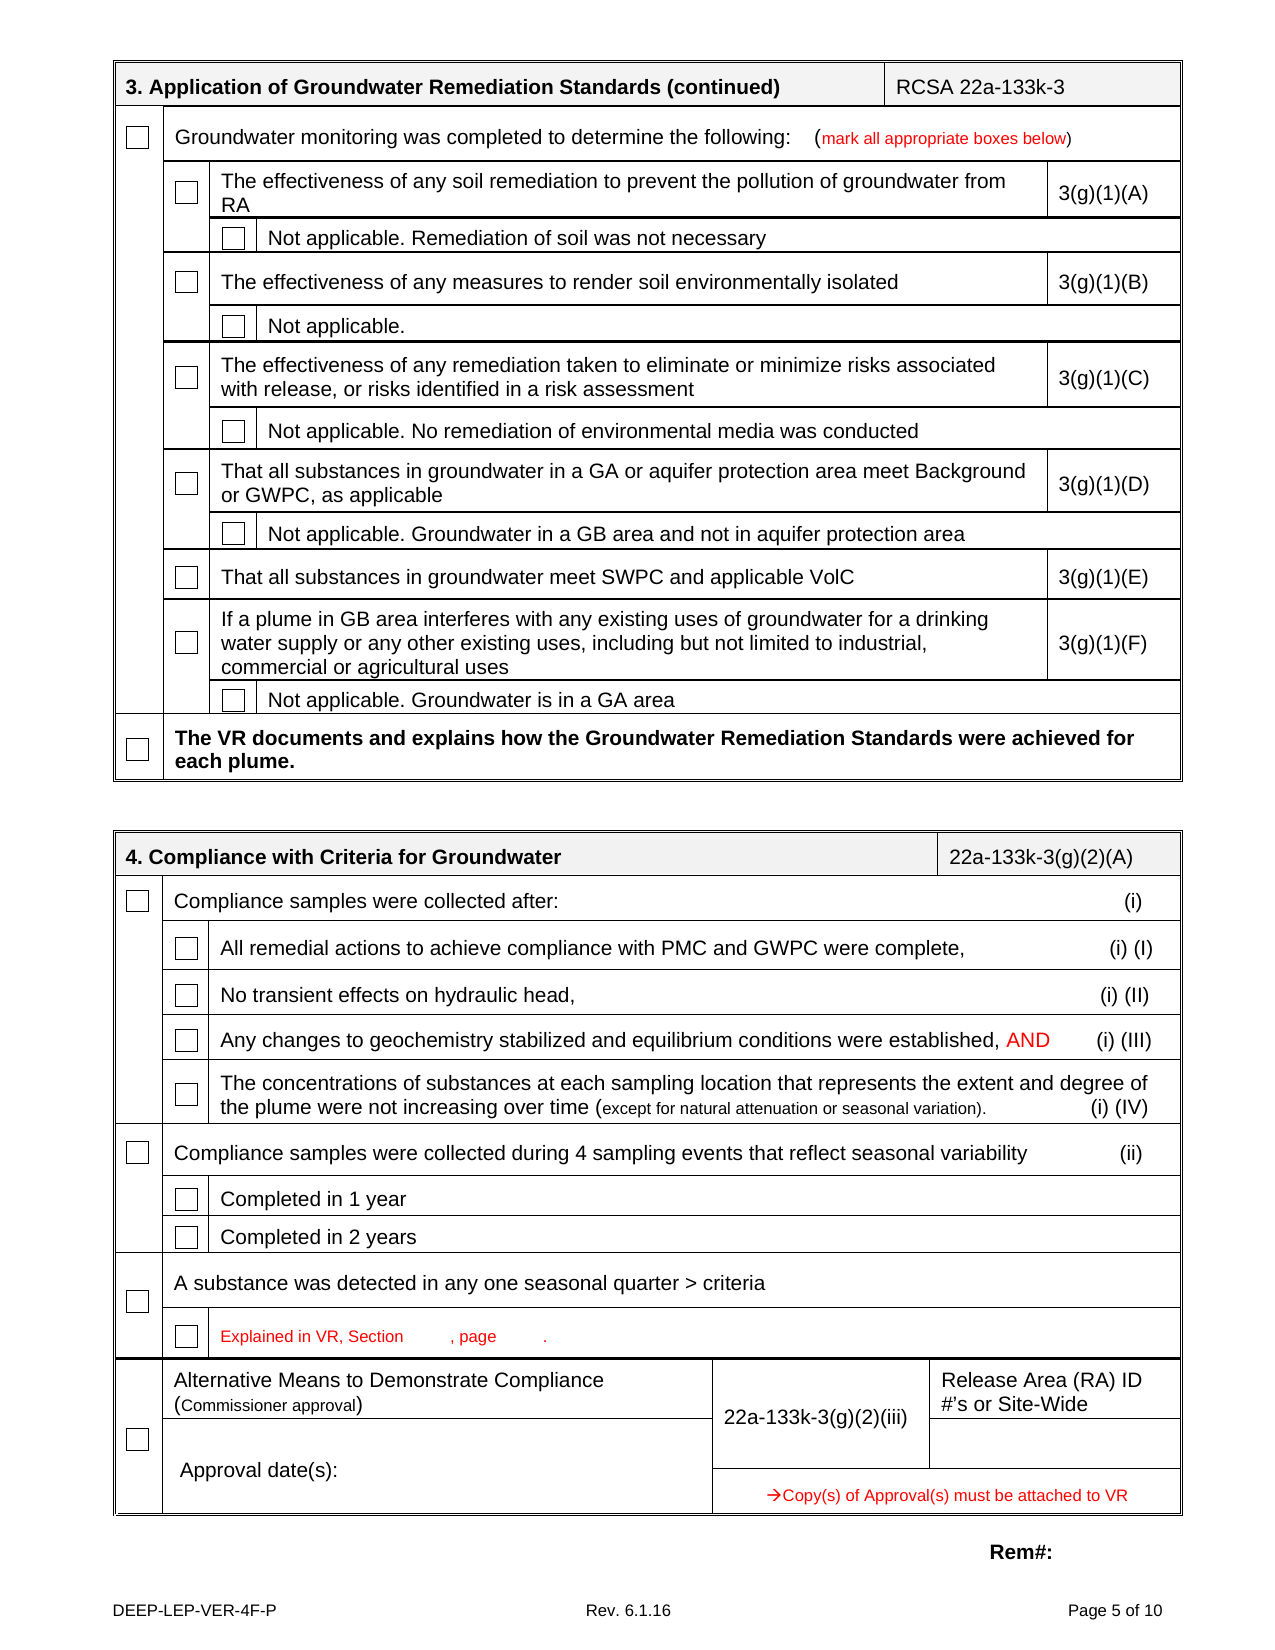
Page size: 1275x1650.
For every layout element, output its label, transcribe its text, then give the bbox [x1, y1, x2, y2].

table_cell Copy(s) of Approval(s) must be attached to VR [713, 1469, 1180, 1513]
table_cell 3(g)(1)(C) [1048, 343, 1180, 406]
table_cell 3(g)(1)(A) [1048, 162, 1180, 216]
table_cell [116, 1175, 162, 1252]
table_cell [116, 714, 163, 778]
table_cell The effectiveness of any soil remediation to prevent the pollution of groundwater from RA [210, 162, 1047, 216]
table_cell [116, 920, 162, 1123]
table_cell That all substances in groundwater meet SWPC and applicable VolC [210, 550, 1047, 598]
table_cell [210, 219, 256, 251]
table_cell If a plume in GB area interferes with any existing uses of groundwater for a drinking water supply or any other existing uses, including but not limited to industrial, commercial or agricultural uses [210, 600, 1047, 678]
text Rem#: [862, 1540, 1162, 1564]
table_cell [164, 450, 209, 511]
table_cell [116, 1360, 162, 1513]
table_cell Compliance samples were collected during 4 sampling events that reflect seasonal variability (ii) [163, 1124, 1180, 1175]
table_cell [210, 513, 256, 548]
table_header 22a-133k-3(g)(2)(A) [938, 833, 1180, 874]
table_cell The effectiveness of any measures to render soil environmentally isolated [210, 253, 1047, 304]
table_cell No transient effects on hydraulic head, (i) (II) [209, 970, 1180, 1014]
table_cell [163, 970, 208, 1014]
table_cell [163, 921, 208, 969]
table_cell [164, 304, 209, 340]
table_cell [164, 511, 209, 548]
table_cell The concentrations of substances at each sampling location that represents the extent and degree of the plume were not increasing over time (except for natural attenuation or seasonal variation). (i) (IV) [209, 1060, 1180, 1123]
table_cell Explained in VR, Section , page . [209, 1308, 1180, 1357]
table_cell [116, 1253, 162, 1357]
table_cell Release Area (RA) ID #’s or Site-Wide [930, 1360, 1180, 1418]
table_cell 3(g)(1)(B) [1048, 253, 1180, 304]
table_cell Not applicable. Groundwater in a GB area and not in aquifer protection area [257, 513, 1180, 548]
table_cell [930, 1419, 1180, 1468]
table_cell That all substances in groundwater in a GA or aquifer protection area meet Background or GWPC, as applicable [210, 450, 1047, 511]
table_cell [116, 106, 163, 160]
table_cell [164, 550, 209, 598]
table_cell Completed in 1 year [209, 1176, 1180, 1215]
table_cell 3(g)(1)(F) [1048, 600, 1180, 678]
table_cell [210, 408, 256, 448]
table_cell [163, 1176, 208, 1215]
table_cell [163, 1060, 208, 1123]
table_cell [116, 876, 162, 919]
table_cell [164, 216, 209, 251]
table_header 3. Application of Groundwater Remediation Standards (continued) [116, 63, 884, 105]
table_cell Any changes to geochemistry stabilized and equilibrium conditions were established, AND (i) (III) [209, 1015, 1180, 1059]
table_cell 22a-133k-3(g)(2)(iii) [713, 1360, 929, 1468]
table_cell [116, 160, 163, 713]
table_cell 3(g)(1)(D) [1048, 450, 1180, 511]
table_cell [164, 162, 209, 216]
table_header RCSA 22a-133k-3 [885, 63, 1180, 105]
table_header 4. Compliance with Criteria for Groundwater [116, 833, 937, 874]
table_cell Alternative Means to Demonstrate Compliance (Commissioner approval) [163, 1360, 712, 1418]
table_cell The VR documents and explains how the Groundwater Remediation Standards were achieved for each plume. [164, 714, 1180, 778]
table_cell Compliance samples were collected after: (i) [163, 876, 1180, 919]
table_cell [116, 1124, 162, 1175]
table_cell Groundwater monitoring was completed to determine the following: (mark all appropriate boxes below) [164, 107, 1180, 160]
table_cell [210, 681, 256, 713]
table_cell Completed in 2 years [209, 1216, 1180, 1252]
table_cell The effectiveness of any remediation taken to eliminate or minimize risks associated with release, or risks identified in a risk assessment [210, 343, 1047, 406]
table_cell [163, 1216, 208, 1252]
table_cell [164, 343, 209, 406]
table_cell Not applicable. Remediation of soil was not necessary [257, 219, 1180, 251]
table_cell Not applicable. No remediation of environmental media was conducted [257, 408, 1180, 448]
table_cell Not applicable. Groundwater is in a GA area [257, 681, 1180, 713]
table_cell Approval date(s): [163, 1419, 712, 1513]
table_cell A substance was detected in any one seasonal quarter > criteria [163, 1253, 1180, 1307]
table_cell 3(g)(1)(E) [1048, 550, 1180, 598]
table_cell Not applicable. [257, 306, 1180, 340]
table_cell [164, 406, 209, 448]
table_cell [164, 600, 209, 678]
table_cell [210, 306, 256, 340]
table_cell All remedial actions to achieve compliance with PMC and GWPC were complete, (i) (I) [209, 921, 1180, 969]
table_cell [163, 1015, 208, 1059]
table_cell [164, 253, 209, 304]
table_cell [164, 679, 209, 713]
table_cell [163, 1308, 208, 1357]
